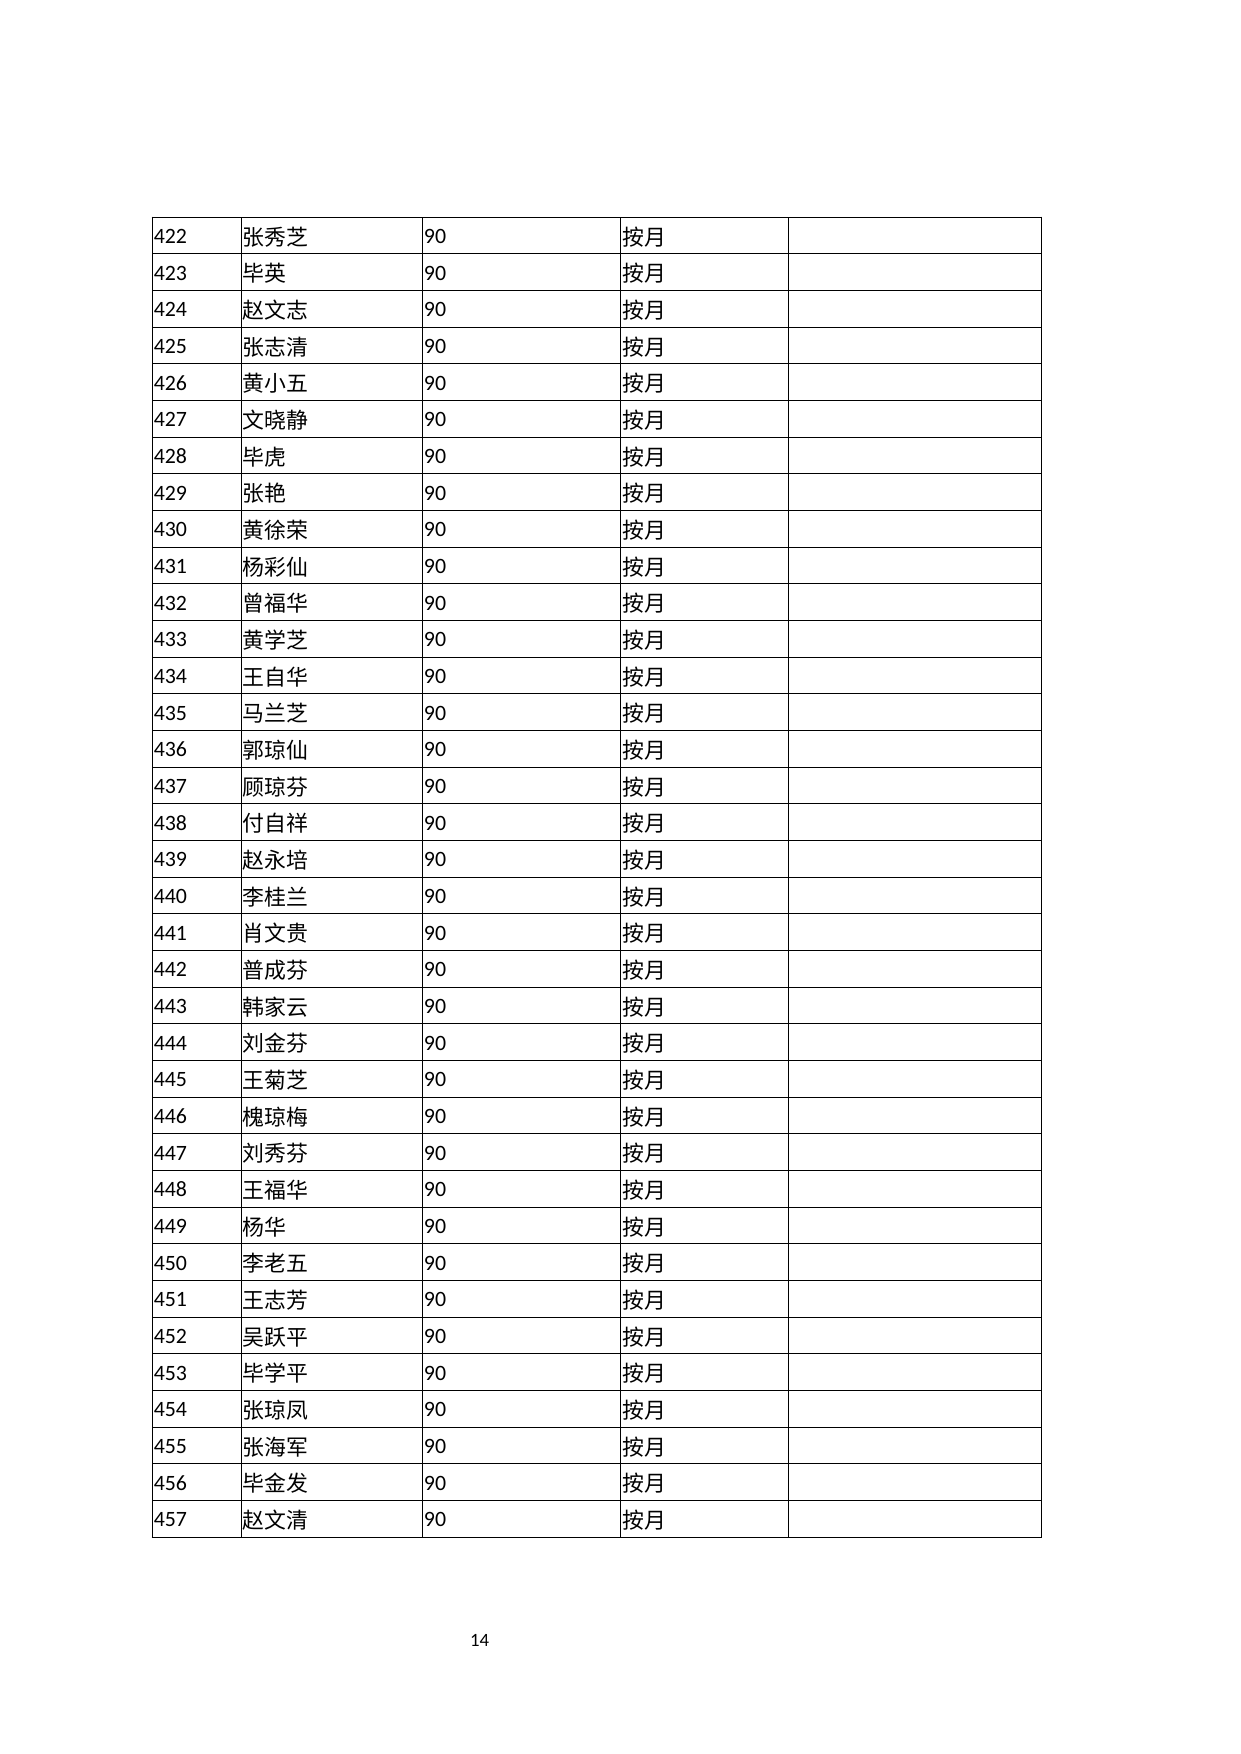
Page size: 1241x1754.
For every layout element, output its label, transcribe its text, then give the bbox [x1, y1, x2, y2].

table_cell 455 [153, 1428, 241, 1463]
table_cell 426 [153, 364, 241, 400]
table_cell 90 [423, 804, 620, 840]
table_cell 431 [153, 548, 241, 583]
table_cell 按月 [621, 328, 788, 363]
table_cell [789, 1171, 1041, 1207]
table_cell 90 [423, 254, 620, 290]
table_cell 按月 [621, 291, 788, 327]
table_cell 90 [423, 218, 620, 253]
table_cell 按月 [621, 1354, 788, 1390]
table_cell 按月 [621, 218, 788, 253]
table_cell 450 [153, 1244, 241, 1280]
table_cell [789, 364, 1041, 400]
table_cell [789, 401, 1041, 437]
table_cell 按月 [621, 474, 788, 510]
table_cell 439 [153, 841, 241, 877]
table_cell 按月 [621, 1244, 788, 1280]
table_cell 433 [153, 621, 241, 657]
table_cell 447 [153, 1134, 241, 1170]
table_cell 90 [423, 511, 620, 547]
table_cell [789, 438, 1041, 473]
table_cell 442 [153, 951, 241, 987]
table_cell 90 [423, 1024, 620, 1060]
table_cell [789, 1024, 1041, 1060]
table_cell [789, 1098, 1041, 1133]
table_cell 90 [423, 1391, 620, 1427]
table_cell 王菊芝 [242, 1061, 422, 1097]
table_cell 王自华 [242, 658, 422, 693]
table_cell 王福华 [242, 1171, 422, 1207]
table_cell 434 [153, 658, 241, 693]
table_cell 456 [153, 1464, 241, 1500]
table_cell 按月 [621, 1501, 788, 1537]
table_cell 457 [153, 1501, 241, 1537]
table_cell 按月 [621, 914, 788, 950]
table_cell 曾福华 [242, 584, 422, 620]
table_cell 90 [423, 914, 620, 950]
table_cell 437 [153, 768, 241, 803]
table_cell 90 [423, 731, 620, 767]
table_cell 赵文志 [242, 291, 422, 327]
table_cell 按月 [621, 1391, 788, 1427]
table_cell 按月 [621, 1318, 788, 1353]
table_cell 438 [153, 804, 241, 840]
table_cell 韩家云 [242, 988, 422, 1023]
table_cell 435 [153, 694, 241, 730]
table_cell [789, 254, 1041, 290]
table_cell 按月 [621, 1134, 788, 1170]
table_cell [789, 804, 1041, 840]
table_cell [789, 1061, 1041, 1097]
table_cell 90 [423, 1208, 620, 1243]
table_cell 槐琼梅 [242, 1098, 422, 1133]
table_cell 按月 [621, 1024, 788, 1060]
table_cell 428 [153, 438, 241, 473]
table_cell 黄徐荣 [242, 511, 422, 547]
table_cell 90 [423, 1464, 620, 1500]
table_cell [789, 1391, 1041, 1427]
table_cell 杨华 [242, 1208, 422, 1243]
table_cell 按月 [621, 768, 788, 803]
table_cell 424 [153, 291, 241, 327]
table_cell 张志清 [242, 328, 422, 363]
table_cell 按月 [621, 584, 788, 620]
table_cell 张琼凤 [242, 1391, 422, 1427]
table_cell 杨彩仙 [242, 548, 422, 583]
table_cell [789, 548, 1041, 583]
table_cell 按月 [621, 438, 788, 473]
table_cell 赵永培 [242, 841, 422, 877]
table_cell 黄学芝 [242, 621, 422, 657]
table_cell 90 [423, 1171, 620, 1207]
table_cell 90 [423, 1098, 620, 1133]
table_cell 普成芬 [242, 951, 422, 987]
table_cell [789, 878, 1041, 913]
table_cell 按月 [621, 1464, 788, 1500]
table_cell [789, 218, 1041, 253]
table_cell 449 [153, 1208, 241, 1243]
table_cell [789, 328, 1041, 363]
table_cell 毕金发 [242, 1464, 422, 1500]
table_cell 423 [153, 254, 241, 290]
table_cell 90 [423, 988, 620, 1023]
table_cell [789, 658, 1041, 693]
table_cell 张秀芝 [242, 218, 422, 253]
table_cell 毕英 [242, 254, 422, 290]
table_cell 李桂兰 [242, 878, 422, 913]
table_cell 按月 [621, 401, 788, 437]
table_cell 445 [153, 1061, 241, 1097]
table_cell 文晓静 [242, 401, 422, 437]
table_cell 按月 [621, 988, 788, 1023]
table_cell 90 [423, 1244, 620, 1280]
table_cell 按月 [621, 548, 788, 583]
table_cell 90 [423, 438, 620, 473]
table_cell 按月 [621, 878, 788, 913]
table_cell [789, 1464, 1041, 1500]
table_cell 90 [423, 1061, 620, 1097]
table_cell 赵文清 [242, 1501, 422, 1537]
table_cell 按月 [621, 254, 788, 290]
table_cell 按月 [621, 841, 788, 877]
table_cell 90 [423, 474, 620, 510]
table_cell 440 [153, 878, 241, 913]
table_cell 90 [423, 768, 620, 803]
table_cell 毕虎 [242, 438, 422, 473]
table_cell 郭琼仙 [242, 731, 422, 767]
table_cell 按月 [621, 621, 788, 657]
table_cell 按月 [621, 658, 788, 693]
table_cell 90 [423, 621, 620, 657]
table_cell 90 [423, 291, 620, 327]
table_cell 448 [153, 1171, 241, 1207]
table_cell 90 [423, 841, 620, 877]
table_cell 90 [423, 951, 620, 987]
table_cell [789, 584, 1041, 620]
table_cell [789, 291, 1041, 327]
table_cell 90 [423, 878, 620, 913]
table_cell 436 [153, 731, 241, 767]
table_cell 顾琼芬 [242, 768, 422, 803]
table_cell [789, 914, 1041, 950]
table_cell 90 [423, 1281, 620, 1317]
table_cell 按月 [621, 511, 788, 547]
table_cell 付自祥 [242, 804, 422, 840]
table_cell [789, 694, 1041, 730]
table_cell [789, 768, 1041, 803]
table_cell 按月 [621, 1098, 788, 1133]
table_cell [789, 951, 1041, 987]
table_cell 按月 [621, 1171, 788, 1207]
table_cell 430 [153, 511, 241, 547]
table_cell [789, 1354, 1041, 1390]
table_cell 吴跃平 [242, 1318, 422, 1353]
table_cell 按月 [621, 804, 788, 840]
table_cell 按月 [621, 1281, 788, 1317]
table_cell 432 [153, 584, 241, 620]
table_cell 90 [423, 364, 620, 400]
table_cell [789, 474, 1041, 510]
table_cell 张艳 [242, 474, 422, 510]
table_cell 马兰芝 [242, 694, 422, 730]
table_cell 黄小五 [242, 364, 422, 400]
table_cell 90 [423, 548, 620, 583]
table_cell 按月 [621, 731, 788, 767]
table_cell [789, 1501, 1041, 1537]
table_cell 452 [153, 1318, 241, 1353]
table_cell 429 [153, 474, 241, 510]
table_cell 张海军 [242, 1428, 422, 1463]
table_cell [789, 1208, 1041, 1243]
table_cell 90 [423, 584, 620, 620]
table_cell [789, 988, 1041, 1023]
table_cell 肖文贵 [242, 914, 422, 950]
table_cell 按月 [621, 1208, 788, 1243]
table_cell 90 [423, 694, 620, 730]
table_cell 90 [423, 658, 620, 693]
table_cell 按月 [621, 364, 788, 400]
table_cell 451 [153, 1281, 241, 1317]
table_cell 453 [153, 1354, 241, 1390]
table_cell 按月 [621, 951, 788, 987]
table_cell 90 [423, 1134, 620, 1170]
table_cell 443 [153, 988, 241, 1023]
table_cell 王志芳 [242, 1281, 422, 1317]
table_cell 90 [423, 401, 620, 437]
table_cell 刘秀芬 [242, 1134, 422, 1170]
table_cell 446 [153, 1098, 241, 1133]
table_cell [789, 1244, 1041, 1280]
table_cell 90 [423, 1428, 620, 1463]
table_cell 422 [153, 218, 241, 253]
table_cell [789, 1134, 1041, 1170]
table_cell 毕学平 [242, 1354, 422, 1390]
table_cell [789, 1318, 1041, 1353]
table_cell 454 [153, 1391, 241, 1427]
table_cell [789, 731, 1041, 767]
table_cell 90 [423, 328, 620, 363]
table_cell [789, 1428, 1041, 1463]
table_cell 444 [153, 1024, 241, 1060]
table_cell 按月 [621, 694, 788, 730]
table_cell 90 [423, 1501, 620, 1537]
table_cell 按月 [621, 1428, 788, 1463]
table_cell [789, 511, 1041, 547]
table_cell 90 [423, 1354, 620, 1390]
table_cell [789, 841, 1041, 877]
table_cell 90 [423, 1318, 620, 1353]
table_cell 李老五 [242, 1244, 422, 1280]
table_cell 按月 [621, 1061, 788, 1097]
table_cell 427 [153, 401, 241, 437]
table_cell [789, 1281, 1041, 1317]
table_cell [789, 621, 1041, 657]
table_cell 441 [153, 914, 241, 950]
table_cell 425 [153, 328, 241, 363]
table_cell 刘金芬 [242, 1024, 422, 1060]
